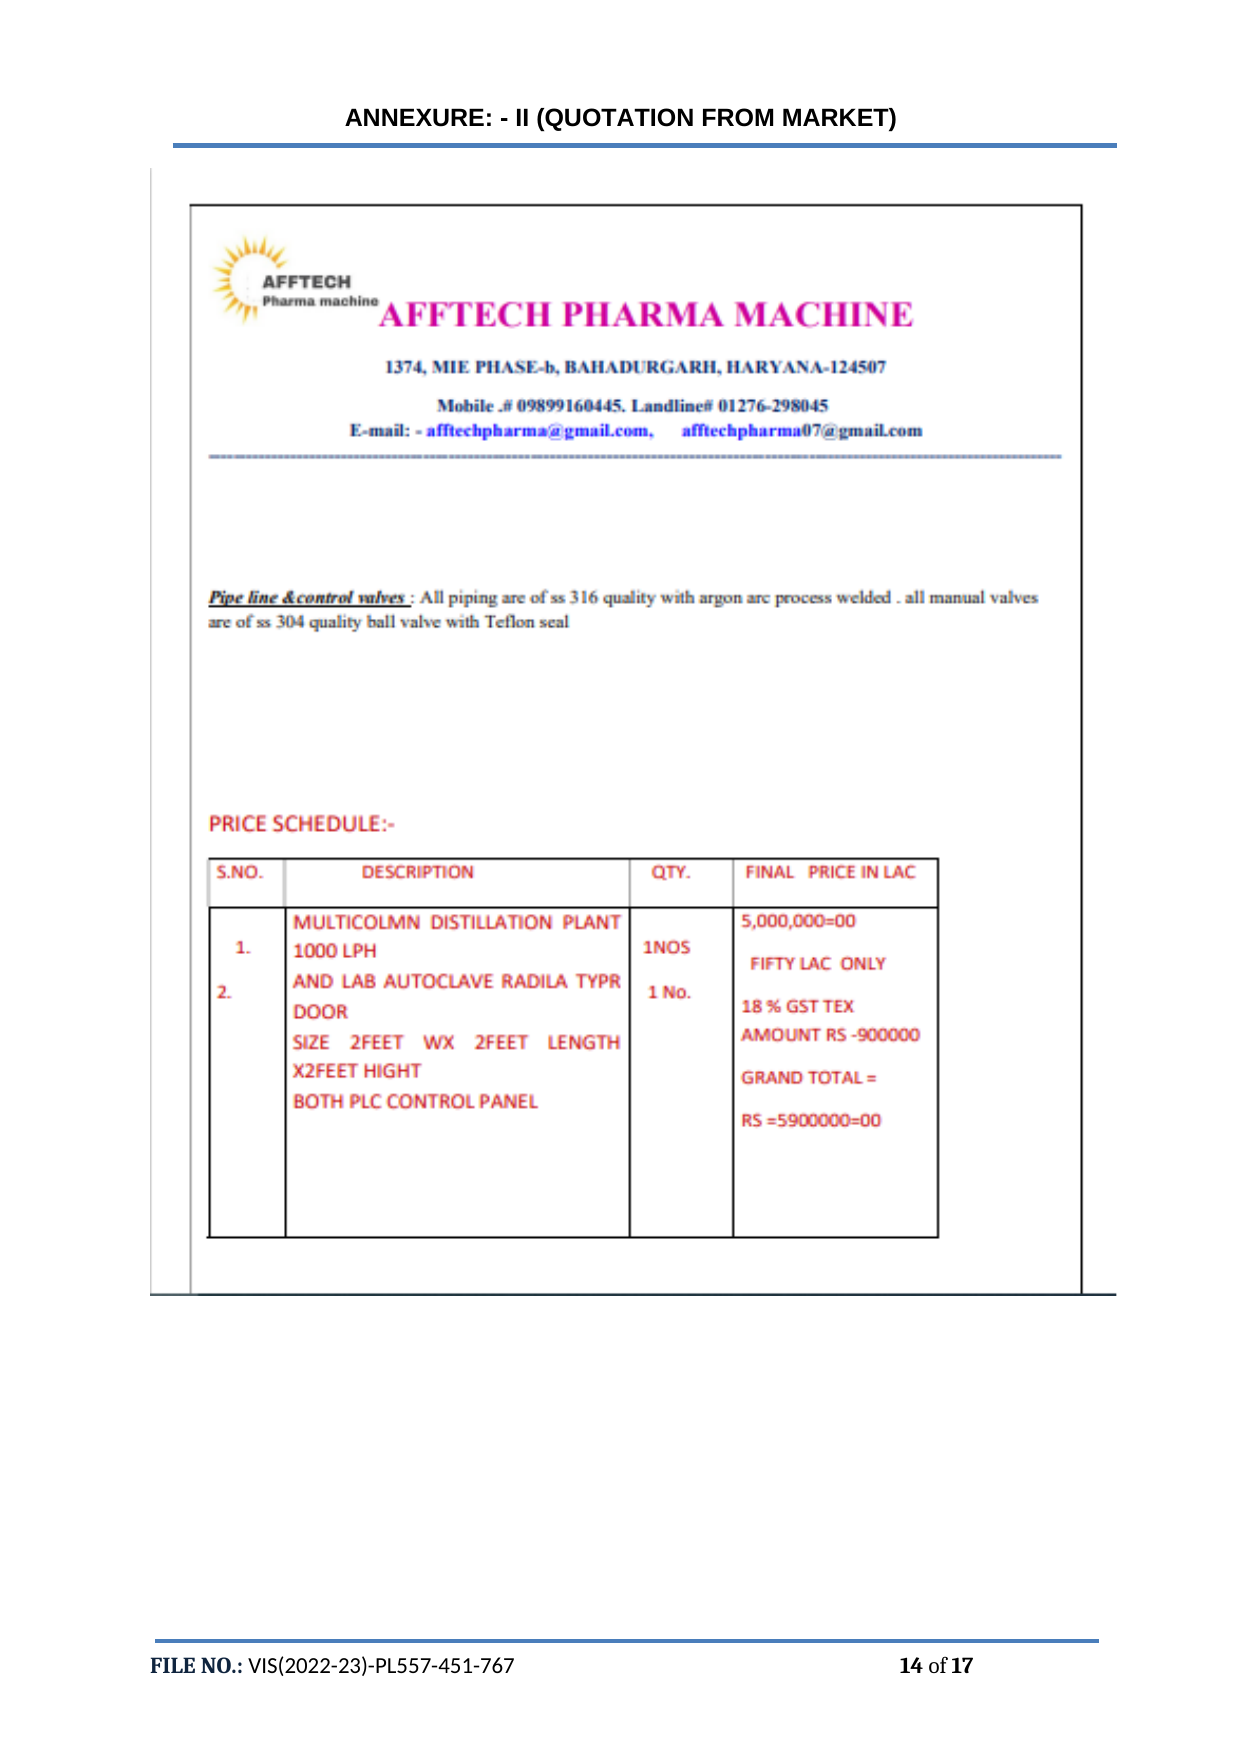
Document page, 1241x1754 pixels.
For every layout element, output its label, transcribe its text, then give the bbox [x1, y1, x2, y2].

subtitle ANNEXURE: - II (QUOTATION FROM MARKET) [150, 103, 1092, 132]
